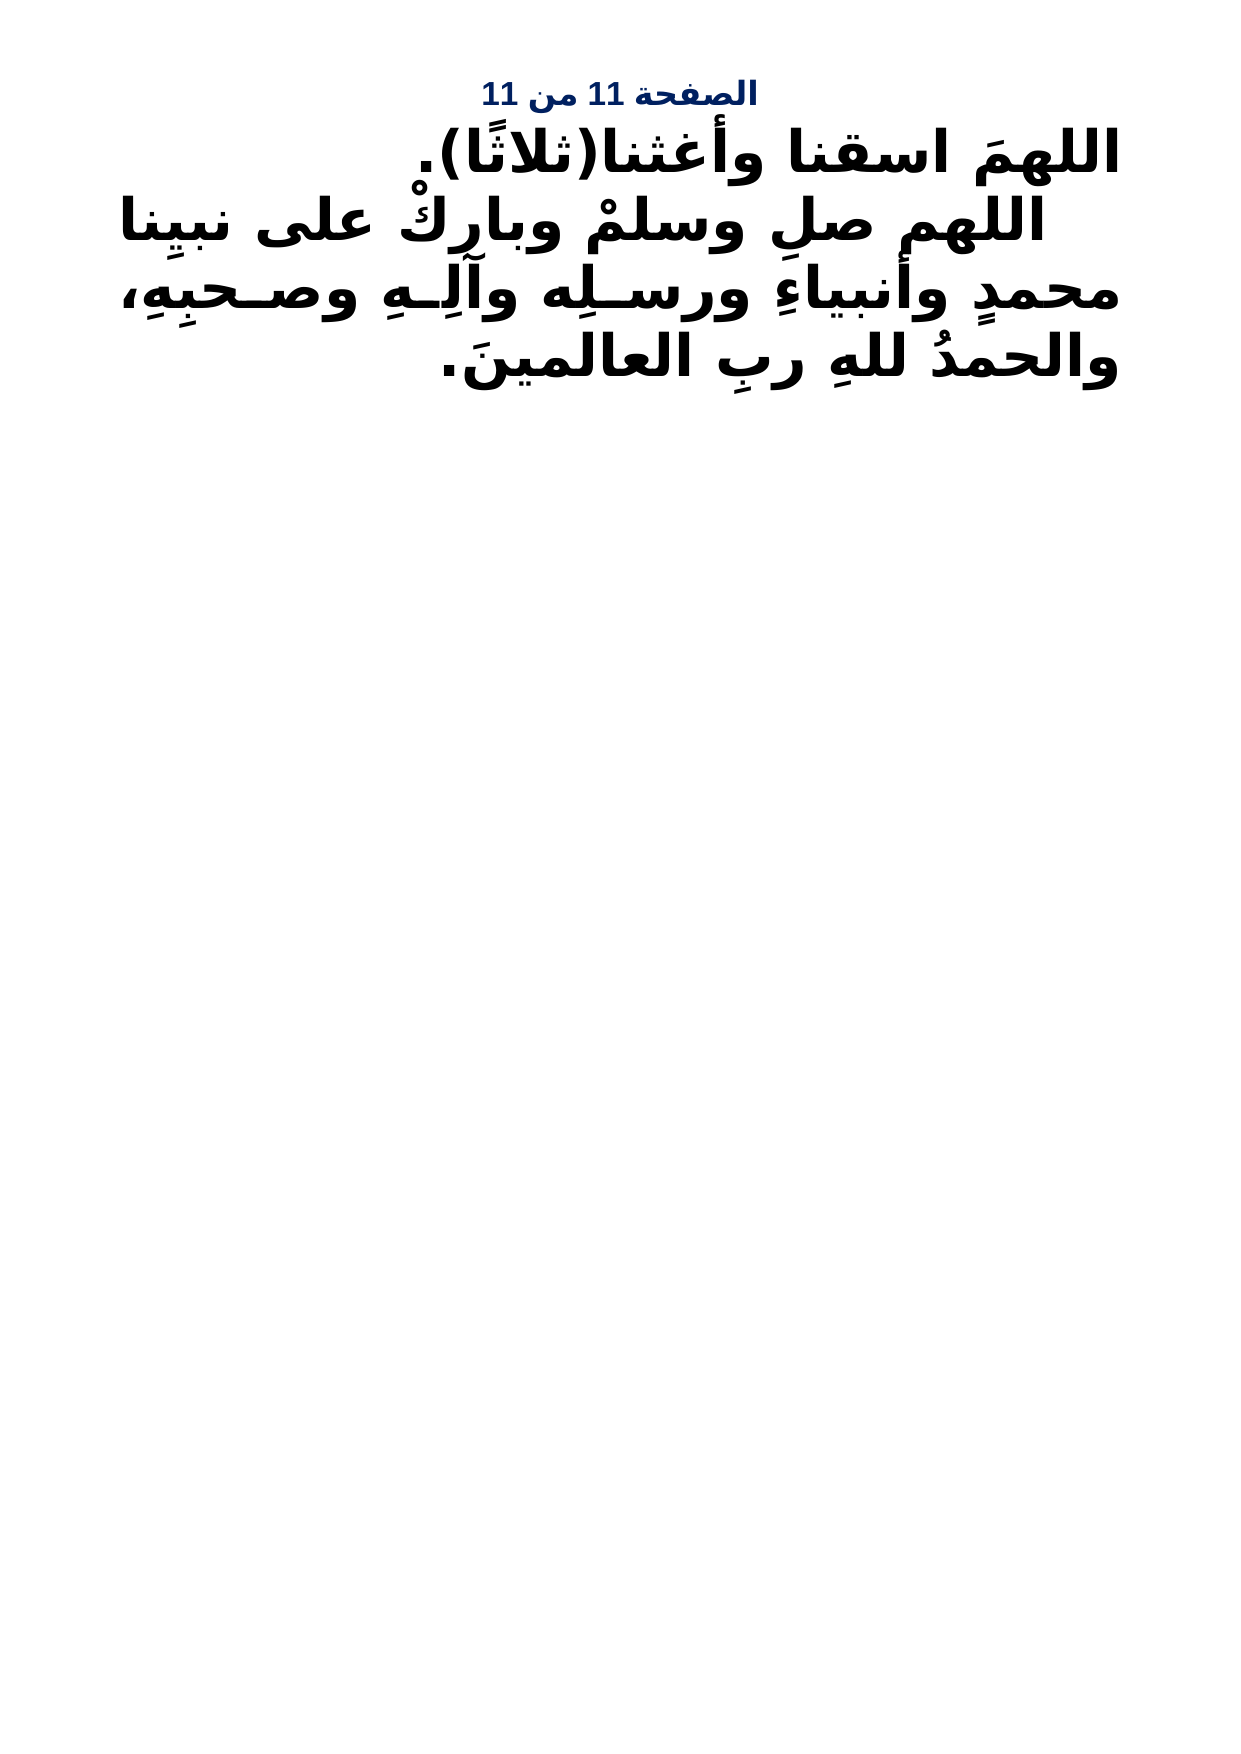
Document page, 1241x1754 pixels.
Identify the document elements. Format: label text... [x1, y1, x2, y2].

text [118, 118, 1122, 186]
text اللهم صلِ وسلمْ وباركْ على نبيِنا محمدٍ وأنبياءِ ورسلِه وآلِهِ وصحبِهِ، والحمدُ للهِ ربِ العالمينَ. [118, 186, 1122, 390]
